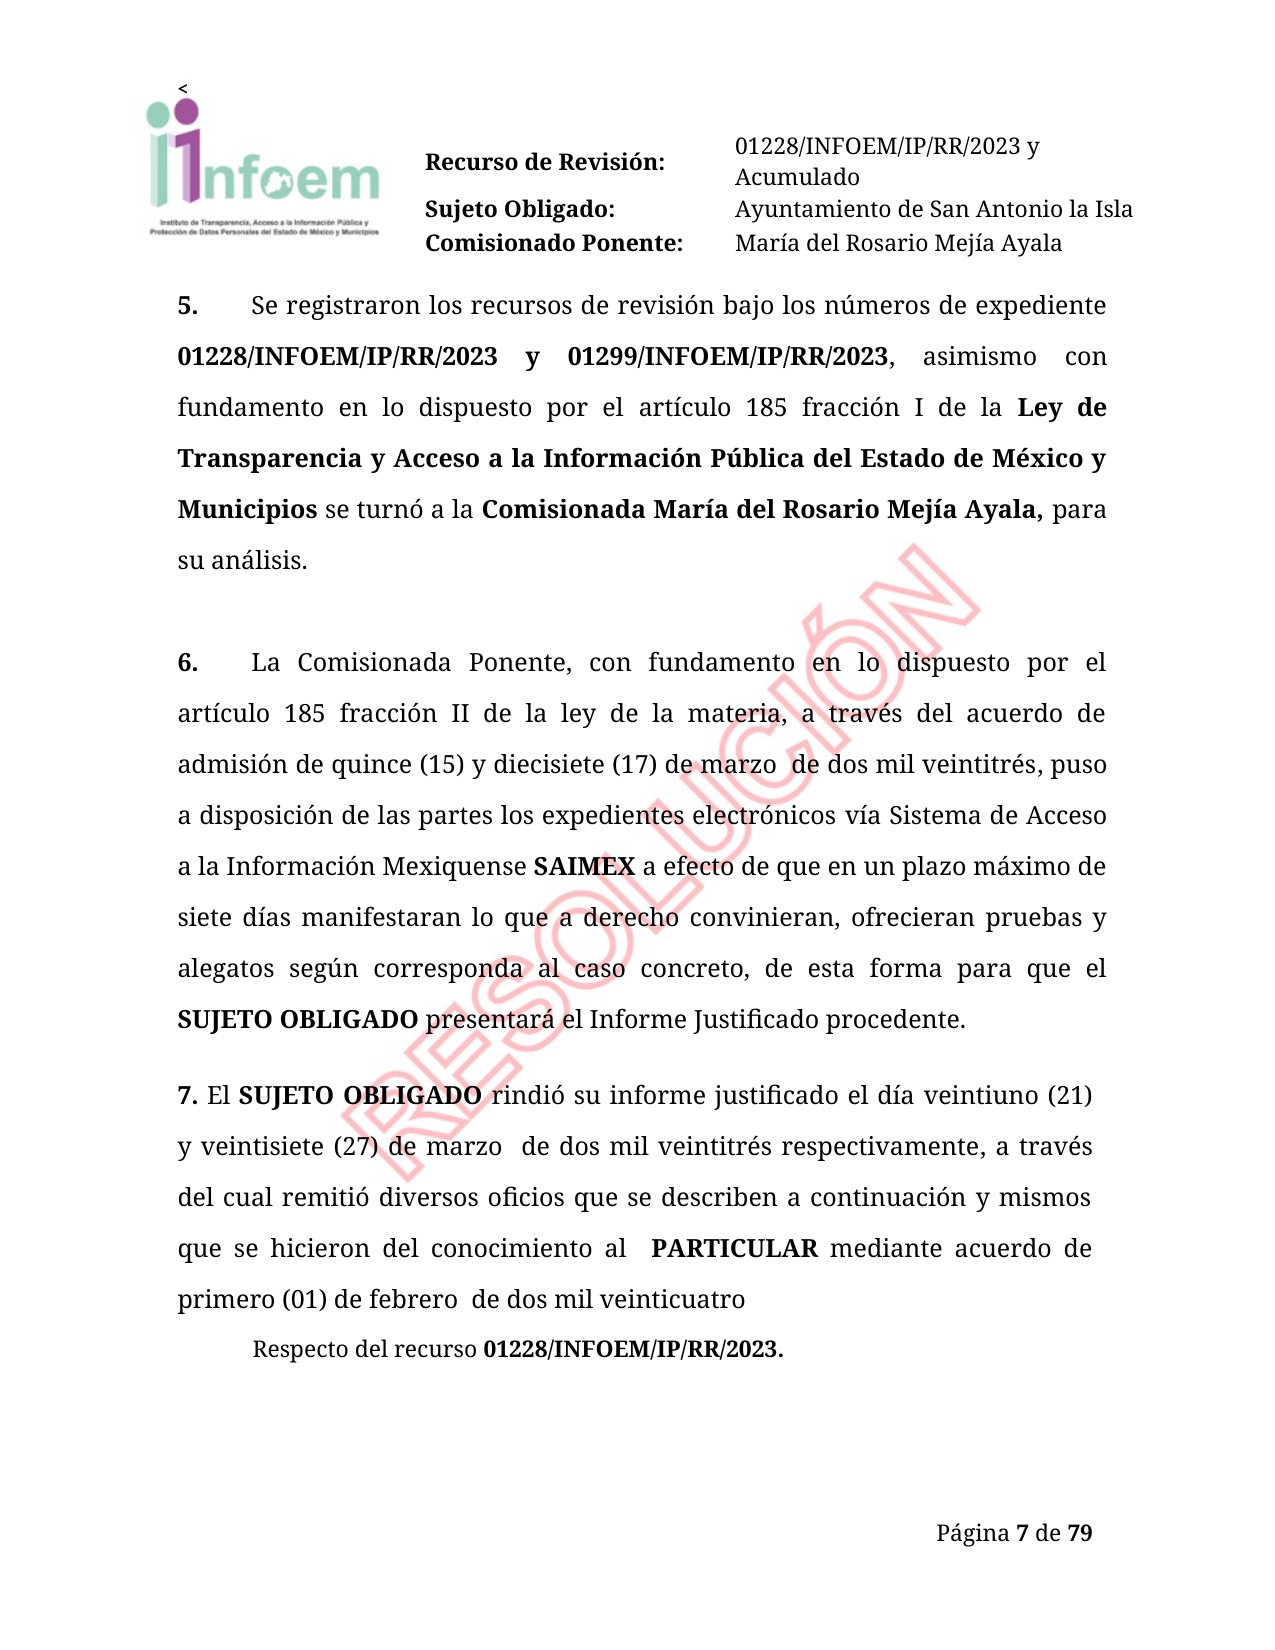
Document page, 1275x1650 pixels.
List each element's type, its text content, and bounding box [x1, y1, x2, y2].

picture [31, 28, 1260, 1641]
list Se registraron los recursos de revisión bajo los números de expediente 01228/INFOEM/IP/RR/2023 y 01299/INFOEM/IP/RR/2023, asimismo con fundamento en lo dispuesto por el artículo 185 fracción I de la Ley de Transparencia y Acceso a la Información Pública del Estado de México y Municipios se turnó a la Comisionada María del Rosario Mejía Ayala, para su análisis. [177, 287, 1107, 577]
list El SUJETO OBLIGADO rindió su informe justificado el día veintiuno (21) y veintisiete (27) de marzo de dos mil veintitrés respectivamente, a través del cual remitió diversos oficios que se describen a continuación y mismos que se hicieron del conocimiento al PARTICULAR mediante acuerdo de primero (01) de febrero de dos mil veinticuatro [177, 1078, 1093, 1316]
list Respecto del recurso 01228/INFOEM/IP/RR/2023. [252, 1333, 1093, 1364]
list La Comisionada Ponente, con fundamento en lo dispuesto por el artículo 185 fracción II de la ley de la materia, a través del acuerdo de admisión de quince (15) y diecisiete (17) de marzo de dos mil veintitrés, puso a disposición de las partes los expedientes electrónicos vía Sistema de Acceso a la Información Mexiquense SAIMEX a efecto de que en un plazo máximo de siete días manifestaran lo que a derecho convinieran, ofrecieran pruebas y alegatos según corresponda al caso concreto, de esta forma para que el SUJETO OBLIGADO presentará el Informe Justificado procedente. [177, 644, 1107, 1036]
